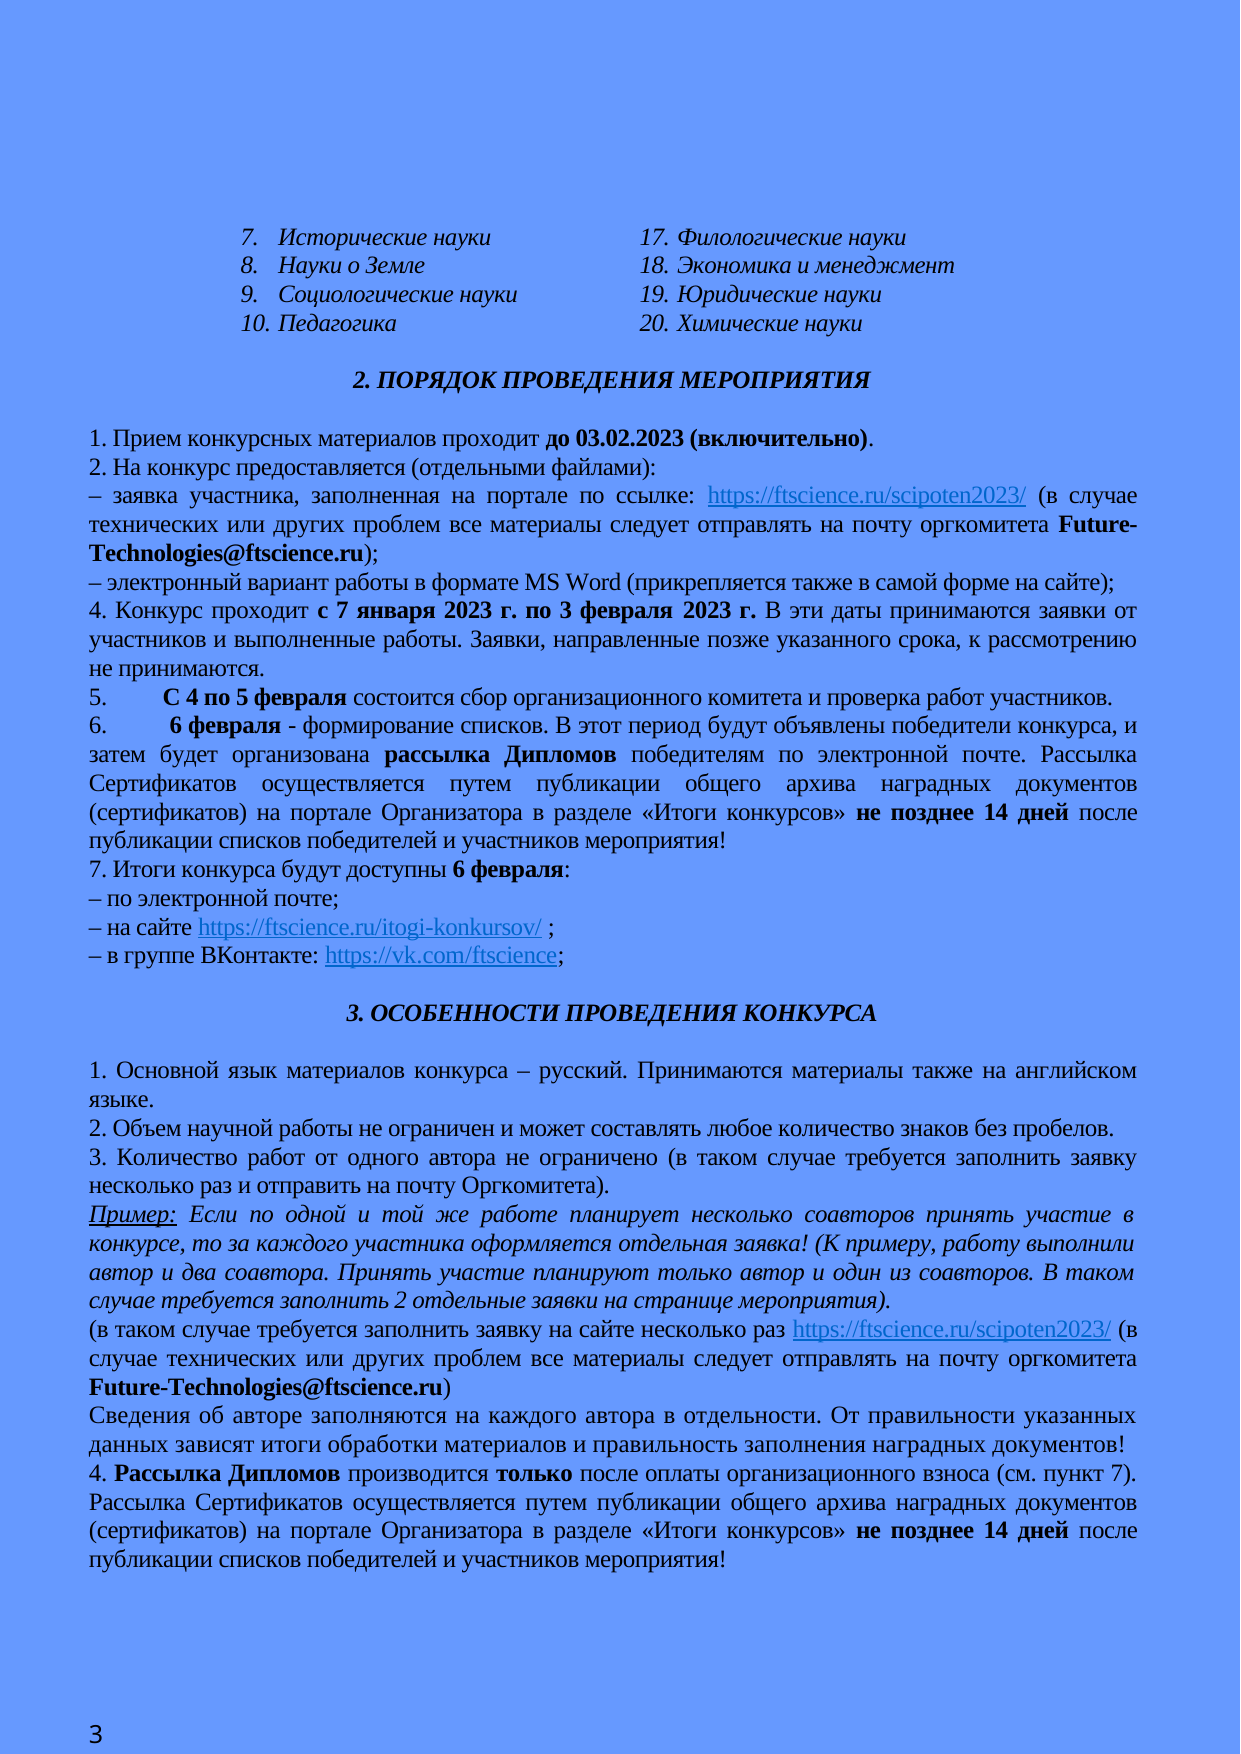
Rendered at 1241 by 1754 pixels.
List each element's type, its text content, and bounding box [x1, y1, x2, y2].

text Сведения об авторе заполняются на каждого автора в отдельности. От правильности указанных данных зависят итоги обработки материалов и правильность заполнения наградных документов! [89, 1400, 1138, 1458]
text 1. Основной язык материалов конкурса – русский. Принимаются материалы также на английском языке. [89, 1055, 1138, 1113]
text 2. Объем научной работы не ограничен и может составлять любое количество знаков без пробелов. [89, 1113, 1138, 1142]
text 1. Прием конкурсных материалов проходит до 03.02.2023 (включительно). [89, 423, 1138, 452]
text Пример: Если по одной и той же работе планирует несколько соавторов принять участие в конкурсе, то за каждого участника оформляется отдельная заявка! (К примеру, работу выполнили автор и два соавтора. Принять участие планируют только автор и один из соавторов. В таком случае требуется заполнить 2 отдельные заявки на странице мероприятия). [89, 1199, 1138, 1314]
text 6. 6 февраля - формирование списков. В этот период будут объявлены победители конкурса, и затем будет организована рассылка Дипломов победителям по электронной почте. Рассылка Сертификатов осуществляется путем публикации общего архива наградных документов (сертификатов) на портале Организатора в разделе «Итоги конкурсов» не позднее 14 дней после публикации списков победителей и участников мероприятия! [89, 710, 1138, 854]
text – на сайте https://ftscience.ru/itogi-konkursov/ ; [89, 912, 1138, 940]
text – заявка участника, заполненная на портале по ссылке: https://ftscience.ru/scipoten2023/ (в случае технических или других проблем все материалы следует отправлять на почту оргкомитета Future-Technologies@ftscience.ru); [89, 480, 1138, 567]
text 5. С 4 по 5 февраля состоится сбор организационного комитета и проверка работ участников. [89, 682, 1138, 710]
text – по электронной почте; [89, 883, 1138, 912]
text – в группе ВКонтакте: https://vk.com/ftscience; [89, 940, 1138, 969]
text 3. ОСОБЕННОСТИ ПРОВЕДЕНИЯ КОНКУРСА [89, 998, 1138, 1027]
text 3. Количество работ от одного автора не ограничено (в таком случае требуется заполнить заявку несколько раз и отправить на почту Оргкомитета). [89, 1142, 1138, 1199]
text (в таком случае требуется заполнить заявку на сайте несколько раз https://ftscience.ru/scipoten2023/ (в случае технических или других проблем все материалы следует отправлять на почту оргкомитета Future-Technologies@ftscience.ru) [89, 1314, 1138, 1400]
text 7. Итоги конкурса будут доступны 6 февраля: [89, 854, 1138, 883]
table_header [591, 222, 1033, 337]
text 4. Рассылка Дипломов производится только после оплаты организационного взноса (см. пункт 7). Рассылка Сертификатов осуществляется путем публикации общего архива наградных документов (сертификатов) на портале Организатора в разделе «Итоги конкурсов» не позднее 14 дней после публикации списков победителей и участников мероприятия! [89, 1458, 1138, 1573]
text – электронный вариант работы в формате MS Word (прикрепляется также в самой форме на сайте); [89, 567, 1138, 595]
text 2. На конкурс предоставляется (отдельными файлами): [89, 452, 1138, 480]
text 4. Конкурс проходит с 7 января 2023 г. по 3 февраля 2023 г. В эти даты принимаются заявки от участников и выполненные работы. Заявки, направленные позже указанного срока, к рассмотрению не принимаются. [89, 595, 1138, 682]
text 2. ПОРЯДОК ПРОВЕДЕНИЯ МЕРОПРИЯТИЯ [89, 365, 1138, 394]
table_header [192, 222, 591, 337]
